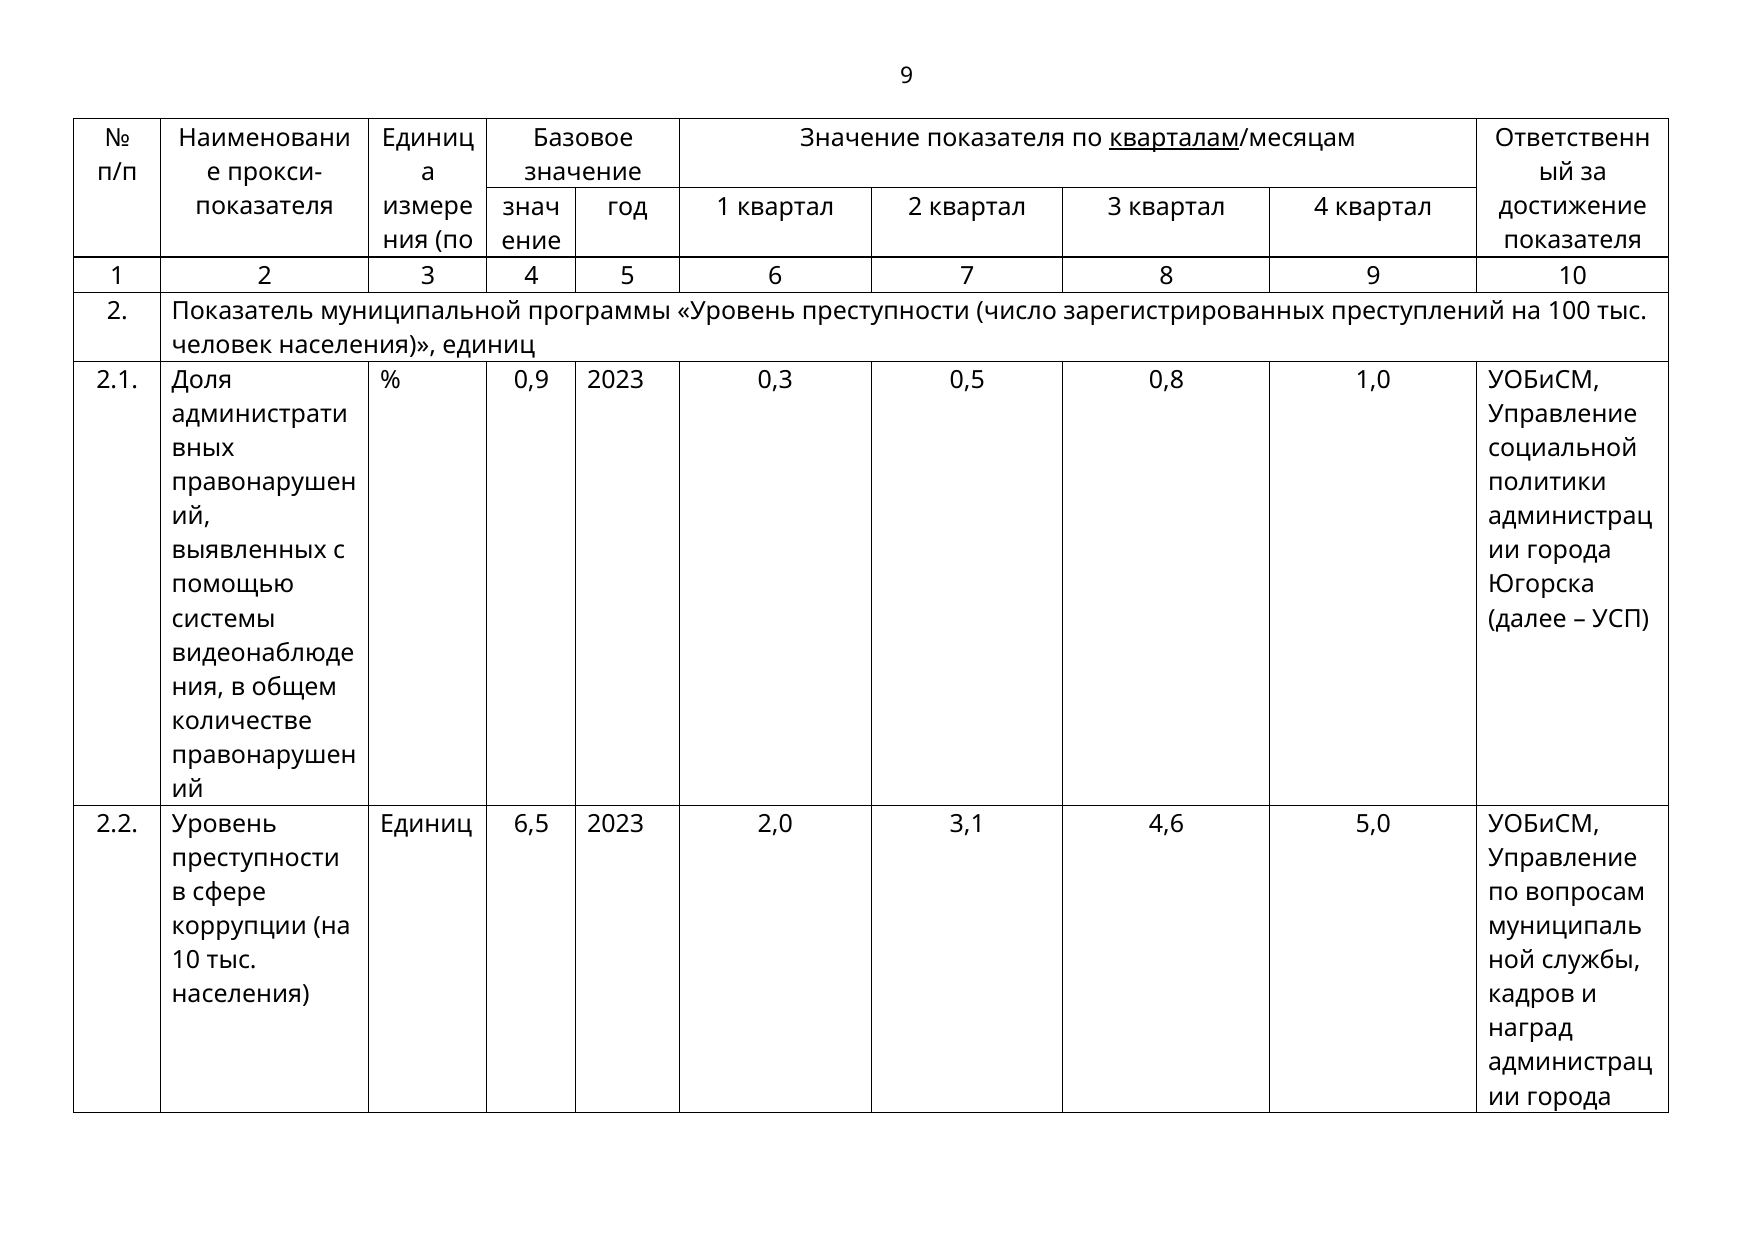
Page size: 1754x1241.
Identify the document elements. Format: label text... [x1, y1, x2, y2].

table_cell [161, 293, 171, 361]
table_cell 5,0 [1270, 806, 1476, 1112]
table_cell 2.1. [74, 362, 160, 804]
table_header Значение показателя по кварталам/месяцам [680, 119, 1476, 187]
table_cell 2023 [576, 362, 679, 804]
table_cell значение [487, 188, 575, 256]
table_cell 2,0 [680, 806, 871, 1112]
table_cell 4 квартал [1270, 188, 1476, 256]
table_cell Единиц [369, 806, 486, 1112]
table_header № п/п [74, 119, 160, 256]
table_cell 4,6 [1063, 806, 1269, 1112]
table_cell 8 [1063, 258, 1269, 292]
table_cell 3,1 [872, 806, 1062, 1112]
table_cell 10 [1477, 258, 1668, 292]
table_header Единица измерения (по ОКЕИ) [369, 119, 486, 256]
table_cell 6,5 [487, 806, 575, 1112]
table_cell 3 [369, 258, 486, 292]
table_cell 7 [872, 258, 1062, 292]
table_cell 9 [1270, 258, 1476, 292]
table_cell 2 [161, 258, 368, 292]
table_cell 2023 [576, 806, 679, 1112]
table_cell 0,8 [1063, 362, 1269, 804]
table_header Базовое значение [487, 119, 679, 187]
table_cell Уровень преступности в сфере коррупции (на 10 тыс. населения) [161, 806, 368, 1112]
table_cell % [369, 362, 486, 804]
table_cell 0,5 [872, 362, 1062, 804]
table_header Ответственный за достижение показателя [1477, 119, 1668, 256]
table_cell 1 [74, 258, 160, 292]
table_header Наименование прокси-показателя [161, 119, 368, 256]
table_cell 0,3 [680, 362, 871, 804]
table_cell 1,0 [1270, 362, 1476, 804]
table_cell 6 [680, 258, 871, 292]
table_cell 0,9 [487, 362, 575, 804]
table_cell 3 квартал [1063, 188, 1269, 256]
table_cell Доля административных правонарушений, выявленных с помощью системы видеонаблюдения, в общем количестве правонарушений [161, 362, 368, 804]
table_cell 4 [487, 258, 575, 292]
table_cell год [576, 188, 679, 256]
table_cell 5 [576, 258, 679, 292]
table_cell 2. [74, 293, 160, 361]
table_cell 2 квартал [872, 188, 1062, 256]
table_cell Показатель муниципальной программы «Уровень преступности (число зарегистрированных преступлений на 100 тыс. человек населения)», единиц [535, 293, 1668, 361]
table_cell 2.2. [74, 806, 160, 1112]
table_cell УОБиСМ, Управление по вопросам муниципальной службы, кадров и наград администрации города Югорска (далее – УМСКиН) [1477, 806, 1668, 1112]
table_cell УОБиСМ, Управление социальной политики администрации города Югорска (далее – УСП) [1477, 362, 1668, 804]
table_cell 1 квартал [680, 188, 871, 256]
